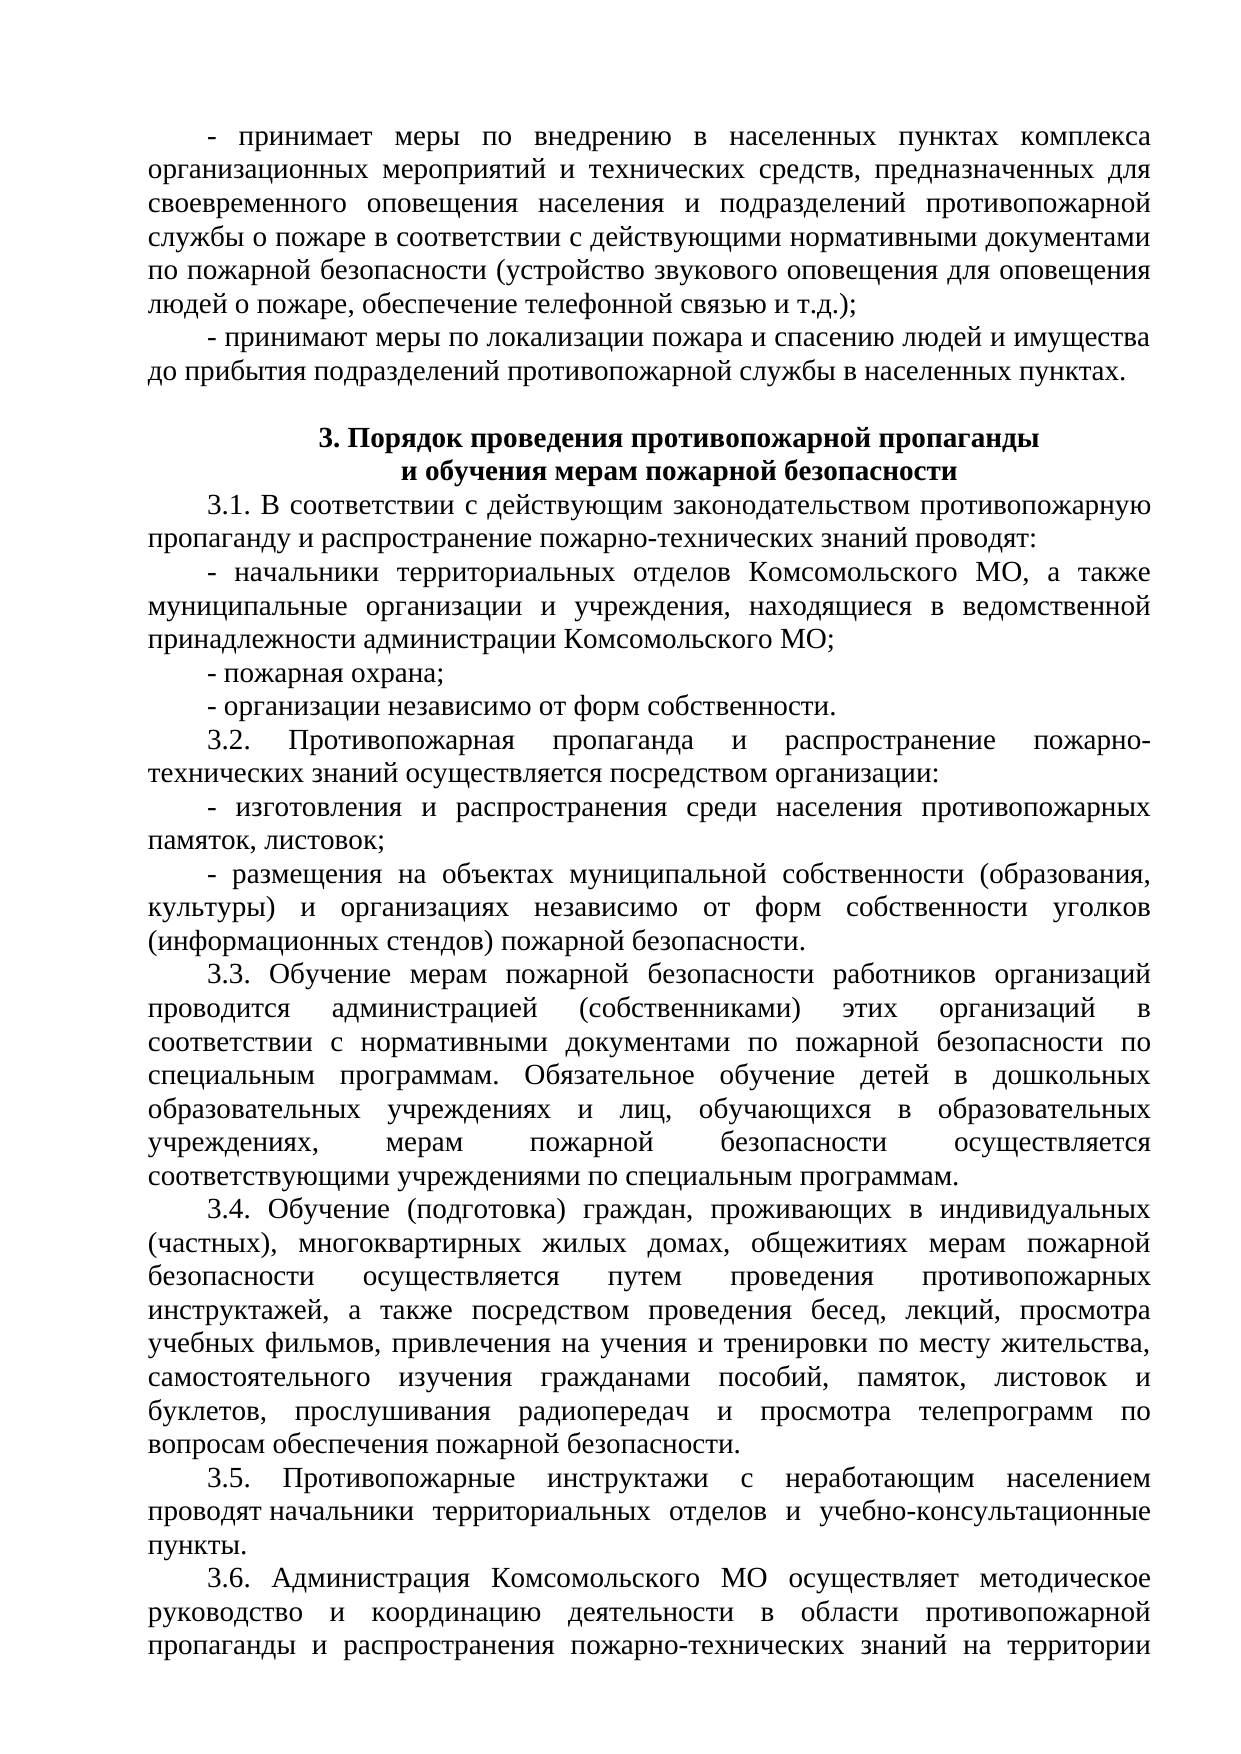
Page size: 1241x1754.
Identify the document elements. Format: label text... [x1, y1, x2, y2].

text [148, 1560, 1152, 1661]
text - изготовления и распространения среди населения противопожарных памяток, листовок; [148, 789, 1152, 856]
text - пожарная охрана; [148, 655, 1152, 688]
text 3.5. Противопожарные инструктажи с неработающим населением проводят начальники территориальных отделов и учебно-консультационные пункты. [148, 1460, 1152, 1560]
text 3.1. В соответствии с действующим законодательством противопожарную пропаганду и распространение пожарно-технических знаний проводят: [148, 487, 1152, 554]
text 3.2. Противопожарная пропаганда и распространение пожарно-технических знаний осуществляется посредством организации: [148, 722, 1152, 789]
text 3.4. Обучение (подготовка) граждан, проживающих в индивидуальных (частных), многоквартирных жилых домах, общежитиях мерам пожарной безопасности осуществляется путем проведения противопожарных инструктажей, а также посредством проведения бесед, лекций, просмотра учебных фильмов, привлечения на учения и тренировки по месту жительства, самостоятельного изучения гражданами пособий, памяток, листовок и буклетов, прослушивания радиопередач и просмотра телепрограмм по вопросам обеспечения пожарной безопасности. [148, 1191, 1152, 1460]
text и обучения мерам пожарной безопасности [148, 453, 1152, 487]
text - принимают меры по локализации пожара и спасению людей и имущества до прибытия подразделений противопожарной службы в населенных пунктах. [148, 319, 1152, 386]
text 3.3. Обучение мерам пожарной безопасности работников организаций проводится администрацией (собственниками) этих организаций в соответствии с нормативными документами по пожарной безопасности по специальным программам. Обязательное обучение детей в дошкольных образовательных учреждениях и лиц, обучающихся в образовательных учреждениях, мерам пожарной безопасности осуществляется соответствующими учреждениями по специальным программам. [148, 957, 1152, 1191]
text - организации независимо от форм собственности. [148, 688, 1152, 722]
text - принимает меры по внедрению в населенных пунктах комплекса организационных мероприятий и технических средств, предназначенных для своевременного оповещения населения и подразделений противопожарной службы о пожаре в соответствии с действующими нормативными документами по пожарной безопасности (устройство звукового оповещения для оповещения людей о пожаре, обеспечение телефонной связью и т.д.); [148, 118, 1152, 319]
text - начальники территориальных отделов Комсомольского МО, а также муниципальные организации и учреждения, находящиеся в ведомственной принадлежности администрации Комсомольского МО; [148, 554, 1152, 655]
text 3. Порядок проведения противопожарной пропаганды [148, 420, 1152, 453]
text - размещения на объектах муниципальной собственности (образования, культуры) и организациях независимо от форм собственности уголков (информационных стендов) пожарной безопасности. [148, 856, 1152, 957]
